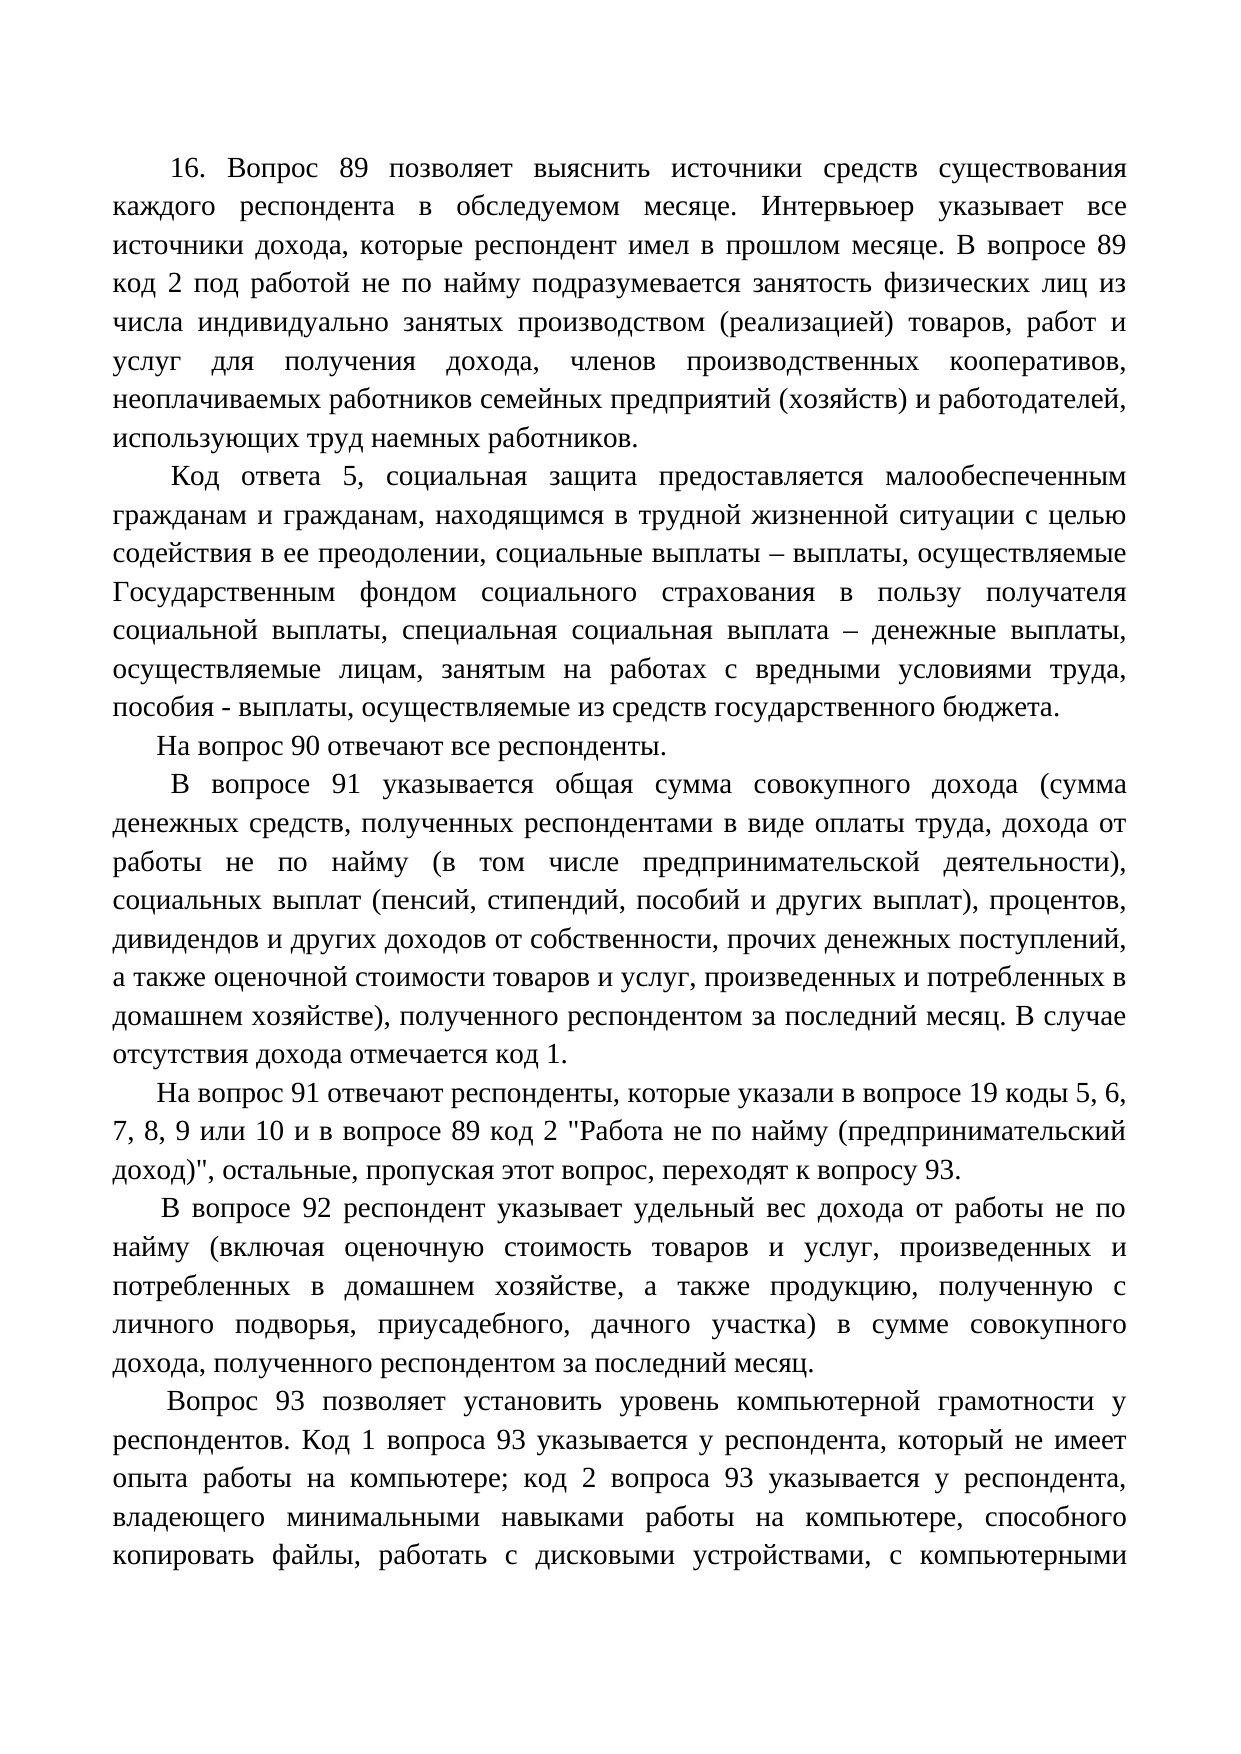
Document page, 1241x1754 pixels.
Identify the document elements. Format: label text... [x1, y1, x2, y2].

text В вопросе 92 респондент указывает удельный вес дохода от работы не по найму (включая оценочную стоимость товаров и услуг, произведенных и потребленных в домашнем хозяйстве, а также продукцию, полученную с личного подворья, приусадебного, дачного участка) в сумме совокупного дохода, полученного респондентом за последний месяц. [112, 1191, 1128, 1378]
text На вопрос 91 отвечают респонденты, которые указали в вопросе 19 коды 5, 6, 7, 8, 9 или 10 и в вопросе 89 код 2 "Работа не по найму (предпринимательский доход)", остальные, пропуская этот вопрос, переходят к вопросу 93. [112, 1075, 1128, 1186]
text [112, 1383, 1128, 1571]
text 16. Вопрос 89 позволяет выяснить источники средств существования каждого респондента в обследуемом месяце. Интервьюер указывает все источники дохода, которые респондент имел в прошлом месяце. В вопросе 89 код 2 под работой не по найму подразумевается занятость физических лиц из числа индивидуально занятых производством (реализацией) товаров, работ и услуг для получения дохода, членов производственных кооперативов, неоплачиваемых работников семейных предприятий (хозяйств) и работодателей, использующих труд наемных работников. [112, 150, 1128, 453]
text В вопросе 91 указывается общая сумма совокупного дохода (сумма денежных средств, полученных респондентами в виде оплаты труда, дохода от работы не по найму (в том числе предпринимательской деятельности), социальных выплат (пенсий, стипендий, пособий и других выплат), процентов, дивидендов и других доходов от собственности, прочих денежных поступлений, а также оценочной стоимости товаров и услуг, произведенных и потребленных в домашнем хозяйстве), полученного респондентом за последний месяц. В случае отсутствия дохода отмечается код 1. [112, 767, 1128, 1070]
text Код ответа 5, социальная защита предоставляется малообеспеченным гражданам и гражданам, находящимся в трудной жизненной ситуации с целью содействия в ее преодолении, социальные выплаты – выплаты, осуществляемые Государственным фондом социального страхования в пользу получателя социальной выплаты, специальная социальная выплата – денежные выплаты, осуществляемые лицам, занятым на работах с вредными условиями труда, пособия - выплаты, осуществляемые из средств государственного бюджета. [112, 458, 1128, 723]
text На вопрос 90 отвечают все респонденты. [112, 728, 1128, 762]
